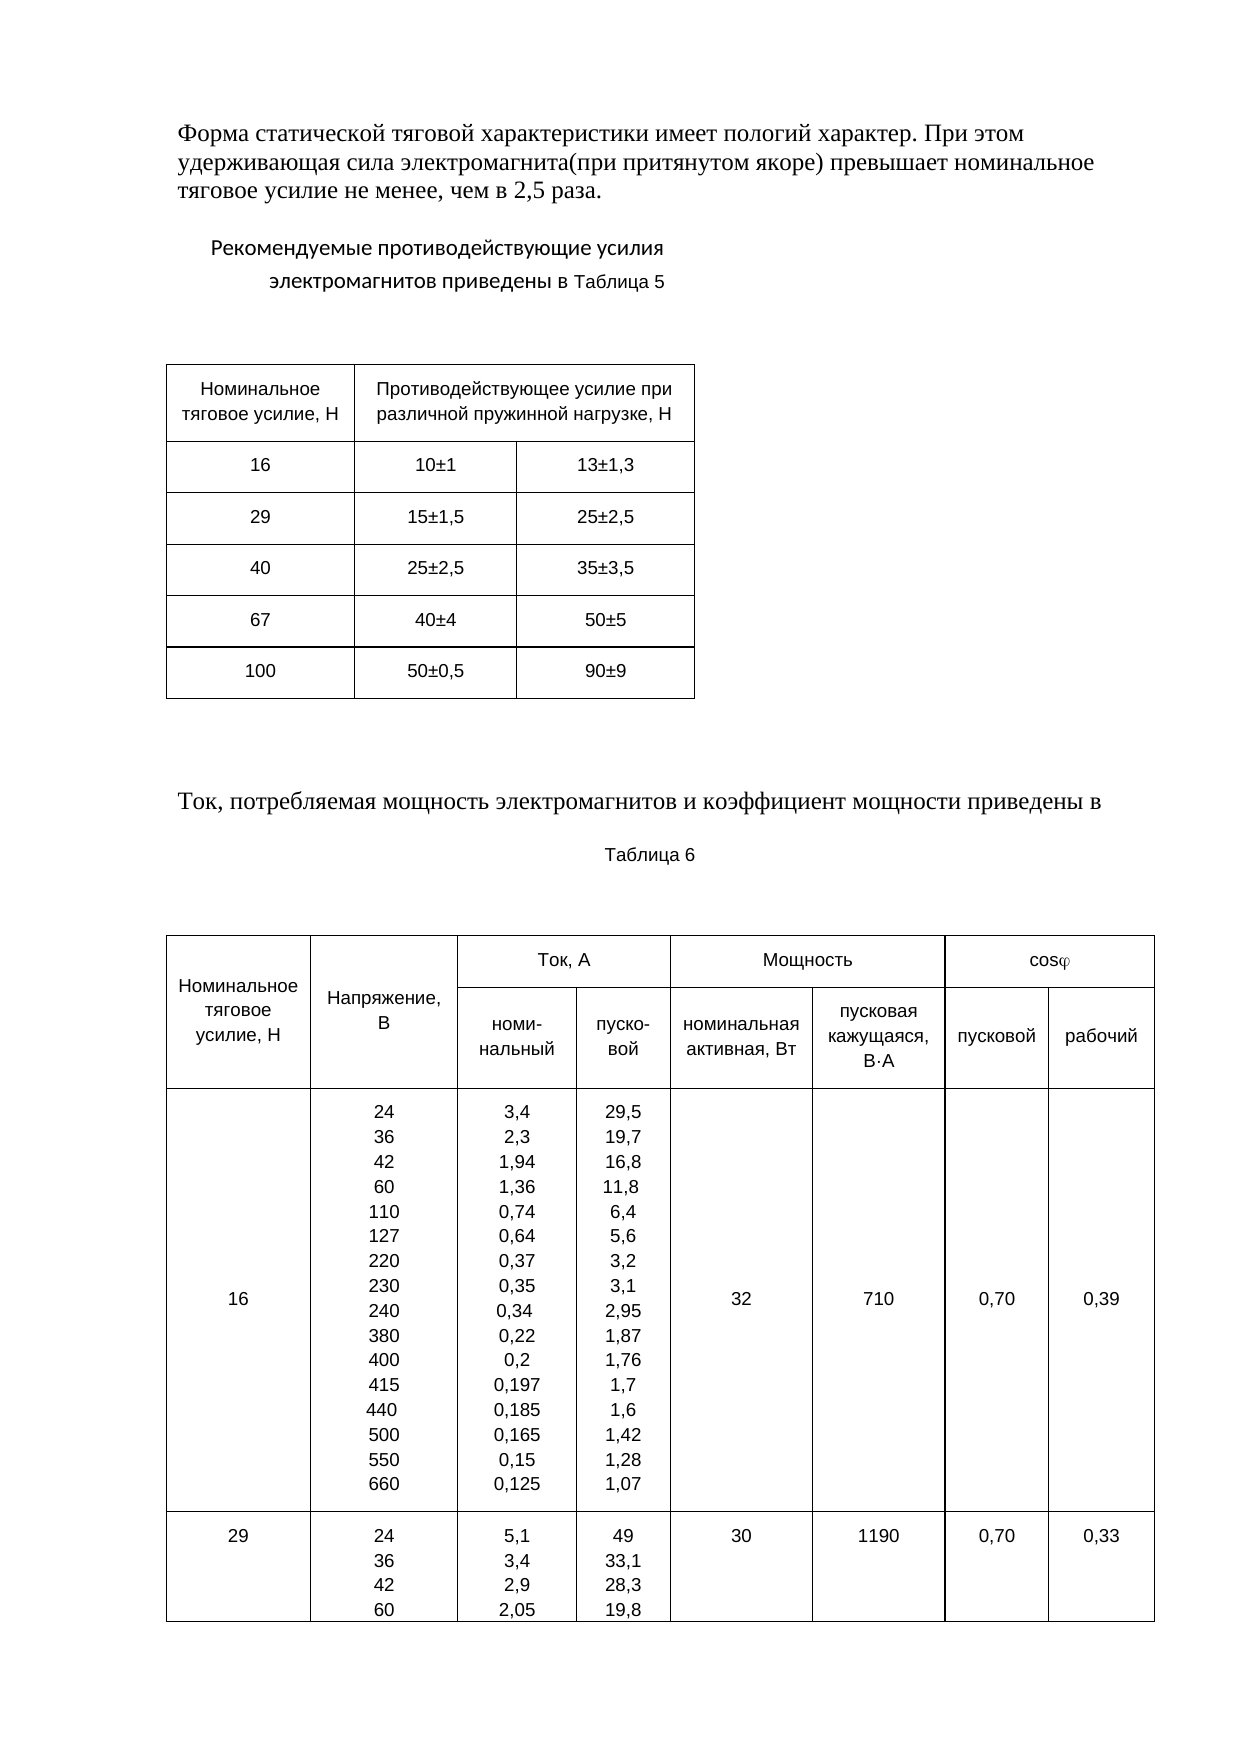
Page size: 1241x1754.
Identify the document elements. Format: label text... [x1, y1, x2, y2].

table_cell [458, 1512, 576, 1621]
table_cell 3,4 2,3 1,94 1,36 0,74 0,64 0,37 0,35 0,34 0,22 0,2 0,197 0,185 0,165 0,15 0,125 [458, 1089, 576, 1511]
table_cell 15±1,5 [355, 493, 516, 543]
text Ток, потребляемая мощность электромагнитов и коэффициент мощности приведены в [177, 786, 1152, 815]
table_cell 35±3,5 [517, 545, 694, 595]
table_cell 0,70 [946, 1512, 1048, 1621]
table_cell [577, 1512, 670, 1621]
table_cell 25±2,5 [355, 545, 516, 595]
table_cell 1190 [813, 1512, 944, 1621]
table_header соs [946, 936, 1154, 987]
table_cell 16 [167, 442, 354, 492]
table_cell 13±1,3 [517, 442, 694, 492]
text Форма статической тяговой характеристики имеет пологий характер. При этом удерживающая сила электромагнита(при притянутом якоре) превышает номинальное тяговое усилие не менее, чем в 2,5 раза. [177, 118, 1152, 204]
table_cell 100 [167, 648, 354, 698]
table_cell рабочий [1049, 988, 1154, 1088]
table_cell пусковая кажущаяся, В·А [813, 988, 944, 1088]
table_cell 710 [813, 1089, 944, 1511]
table_cell 16 [167, 1089, 310, 1511]
table_header Номинальное тяговое усилие, Н [167, 365, 354, 441]
table_cell 30 [671, 1512, 812, 1621]
table_header Противодействующее усилие при различной пружинной нагрузке, Н [355, 365, 694, 441]
table_cell 40 [167, 545, 354, 595]
table_header Мощность [671, 936, 944, 987]
table_cell 29 [167, 493, 354, 543]
table_cell 0,70 [946, 1089, 1048, 1511]
table_cell 50±0,5 [355, 648, 516, 698]
table_cell 40±4 [355, 596, 516, 646]
text Рекомендуемые противодействующие усилия электромагнитов приведены в Таблица 5 [177, 233, 664, 294]
table_cell 90±9 [517, 648, 694, 698]
table_cell 0,33 [1049, 1512, 1154, 1621]
table_cell 10±1 [355, 442, 516, 492]
table_cell пуско-вой [577, 988, 670, 1088]
table_cell 67 [167, 596, 354, 646]
table_cell 32 [671, 1089, 812, 1511]
table_cell 0,39 [1049, 1089, 1154, 1511]
table_header Ток, А [458, 936, 670, 987]
table_cell 29,5 19,7 16,8 11,8 6,4 5,6 3,2 3,1 2,95 1,87 1,76 1,7 1,6 1,42 1,28 1,07 [577, 1089, 670, 1511]
table_cell 50±5 [517, 596, 694, 646]
table_cell 29 [167, 1512, 310, 1621]
table_cell номи-нальный [458, 988, 576, 1088]
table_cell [311, 1512, 457, 1621]
table_cell номинальная активная, Вт [671, 988, 812, 1088]
table_header Напряжение, В [311, 936, 457, 1088]
table_cell пусковой [946, 988, 1048, 1088]
table_cell 25±2,5 [517, 493, 694, 543]
table_header Номинальное тяговое усилие, Н [167, 936, 310, 1088]
text Таблица 6 [177, 844, 1122, 866]
table_cell 24 36 42 60 110 127 220 230 240 380 400 415 440 500 550 660 [311, 1089, 457, 1511]
